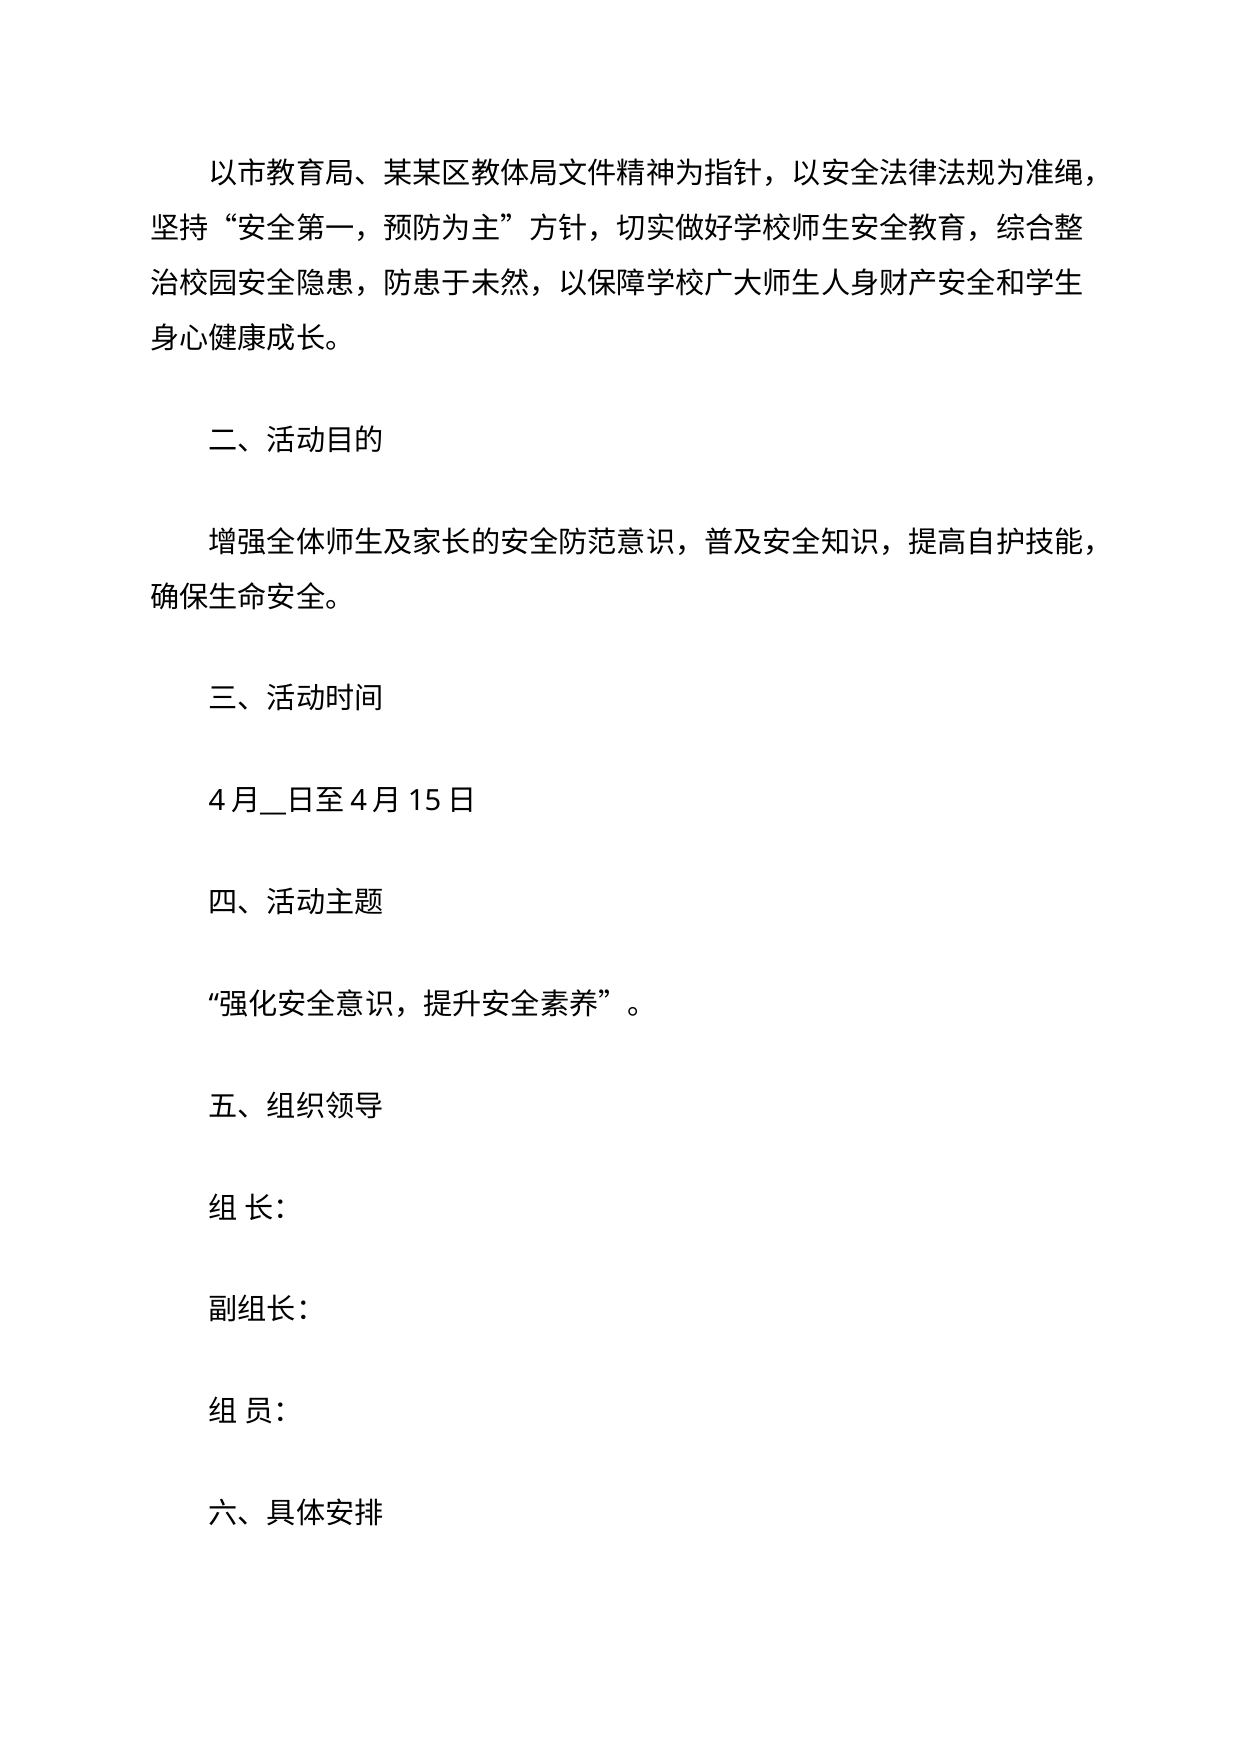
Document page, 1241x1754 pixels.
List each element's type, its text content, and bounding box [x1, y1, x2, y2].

text 五、组织领导 [150, 1082, 1090, 1125]
text 增强全体师生及家长的安全防范意识，普及安全知识，提高自护技能，确保生命安全。 [150, 518, 1090, 615]
text 组 长： [150, 1184, 1090, 1226]
text 二、活动目的 [150, 416, 1090, 459]
text 四、活动主题 [150, 879, 1090, 921]
text 以市教育局、某某区教体局文件精神为指针，以安全法律法规为准绳，坚持“安全第一，预防为主”方针，切实做好学校师生安全教育，综合整治校园安全隐患，防患于未然，以保障学校广大师生人身财产安全和学生身心健康成长。 [150, 150, 1090, 357]
text “强化安全意识，提升安全素养”。 [150, 980, 1090, 1023]
text 副组长： [150, 1286, 1090, 1328]
text 组 员： [150, 1388, 1090, 1430]
text 六、具体安排 [150, 1489, 1090, 1532]
text 三、活动时间 [150, 675, 1090, 717]
text 4月__日至4月15日 [150, 777, 1090, 819]
